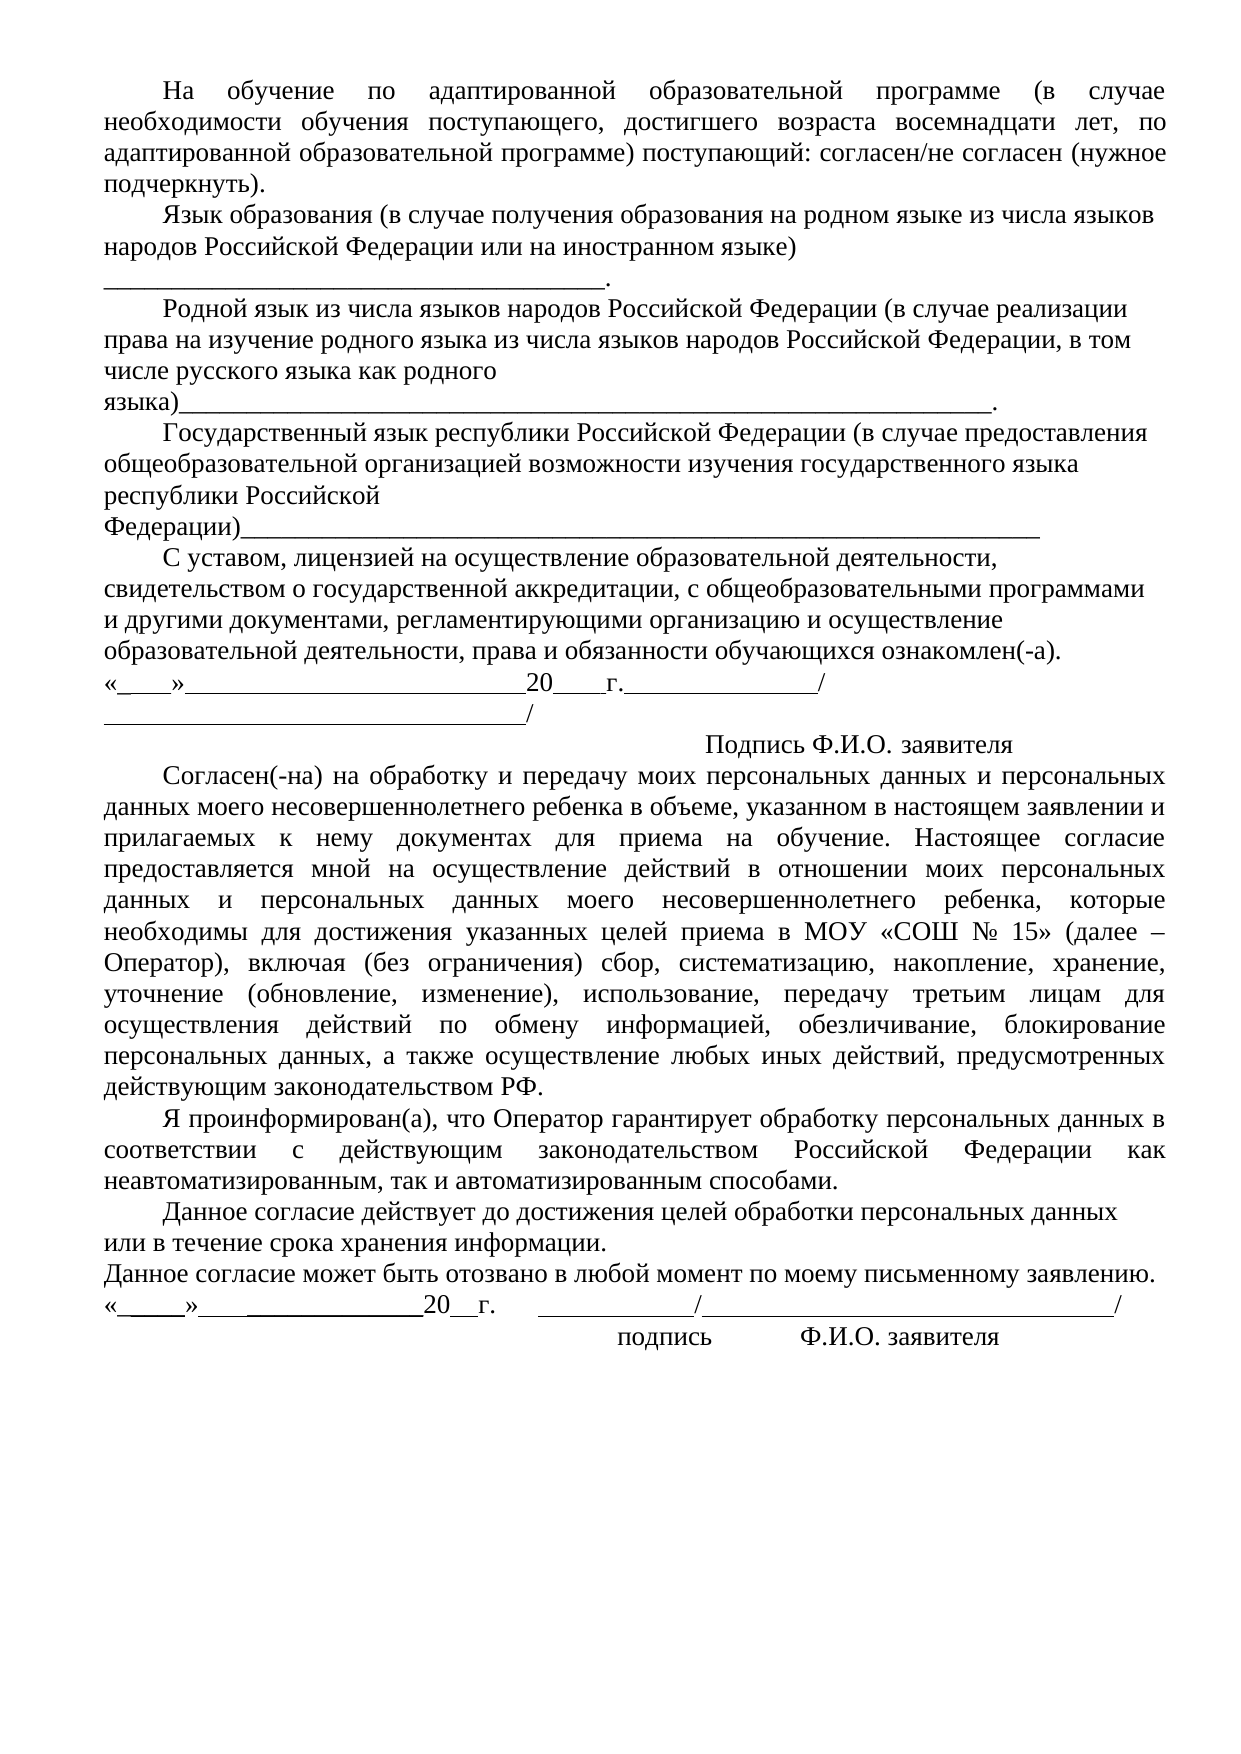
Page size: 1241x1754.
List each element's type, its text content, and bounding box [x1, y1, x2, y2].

text подпись Ф.И.О. заявителя [103, 1320, 1167, 1351]
list Язык образования (в случае получения образования на родном языке из числа языков народов Российской Федерации или на иностранном языке) _____________________________________. [103, 198, 1167, 292]
text Подпись Ф.И.О. заявителя [103, 728, 1167, 759]
text Я проинформирован(а), что Оператор гарантирует обработку персональных данных в соответствии с действующим законодательством Российской Федерации как неавтоматизированным, так и автоматизированным способами. [103, 1102, 1167, 1195]
list Согласен(-на) на обработку и передачу моих персональных данных и персональных данных моего несовершеннолетнего ребенка в объеме, указанном в настоящем заявлении и прилагаемых к нему документах для приема на обучение. Настоящее согласие предоставляется мной на осуществление действий в отношении моих персональных данных и персональных данных моего несовершеннолетнего ребенка, которые необходимы для достижения указанных целей приема в МОУ «СОШ № 15» (далее – Оператор), включая (без ограничения) сбор, систематизацию, накопление, хранение, уточнение (обновление, изменение), использование, передачу третьим лицам для осуществления действий по обмену информацией, обезличивание, блокирование персональных данных, а также осуществление любых иных действий, предусмотренных действующим законодательством РФ. [103, 759, 1167, 1102]
text «_ » 20 г. / / [103, 666, 1167, 728]
text Данное согласие действует до достижения целей обработки персональных данных или в течение срока хранения информации. [103, 1195, 1167, 1257]
text На обучение по адаптированной образовательной программе (в случае необходимости обучения поступающего, достигшего возраста восемнадцати лет, по адаптированной образовательной программе) поступающий: согласен/не согласен (нужное подчеркнуть). [103, 74, 1167, 198]
list Государственный язык республики Российской Федерации (в случае предоставления общеобразовательной организацией возможности изучения государственного языка республики Российской Федерации)___________________________________________________________ [103, 416, 1167, 541]
list Родной язык из числа языков народов Российской Федерации (в случае реализации права на изучение родного языка из числа языков народов Российской Федерации, в том числе русского языка как родного языка)____________________________________________________________. [103, 292, 1167, 416]
list С уставом, лицензией на осуществление образовательной деятельности, свидетельством о государственной аккредитации, с общеобразовательными программами и другими документами, регламентирующими организацию и осуществление образовательной деятельности, права и обязанности обучающихся ознакомлен(-а). [103, 541, 1167, 666]
text «_____» _____________20 г. / / [103, 1288, 1167, 1320]
text Данное согласие может быть отозвано в любой момент по моему письменному заявлению. [103, 1257, 1167, 1288]
